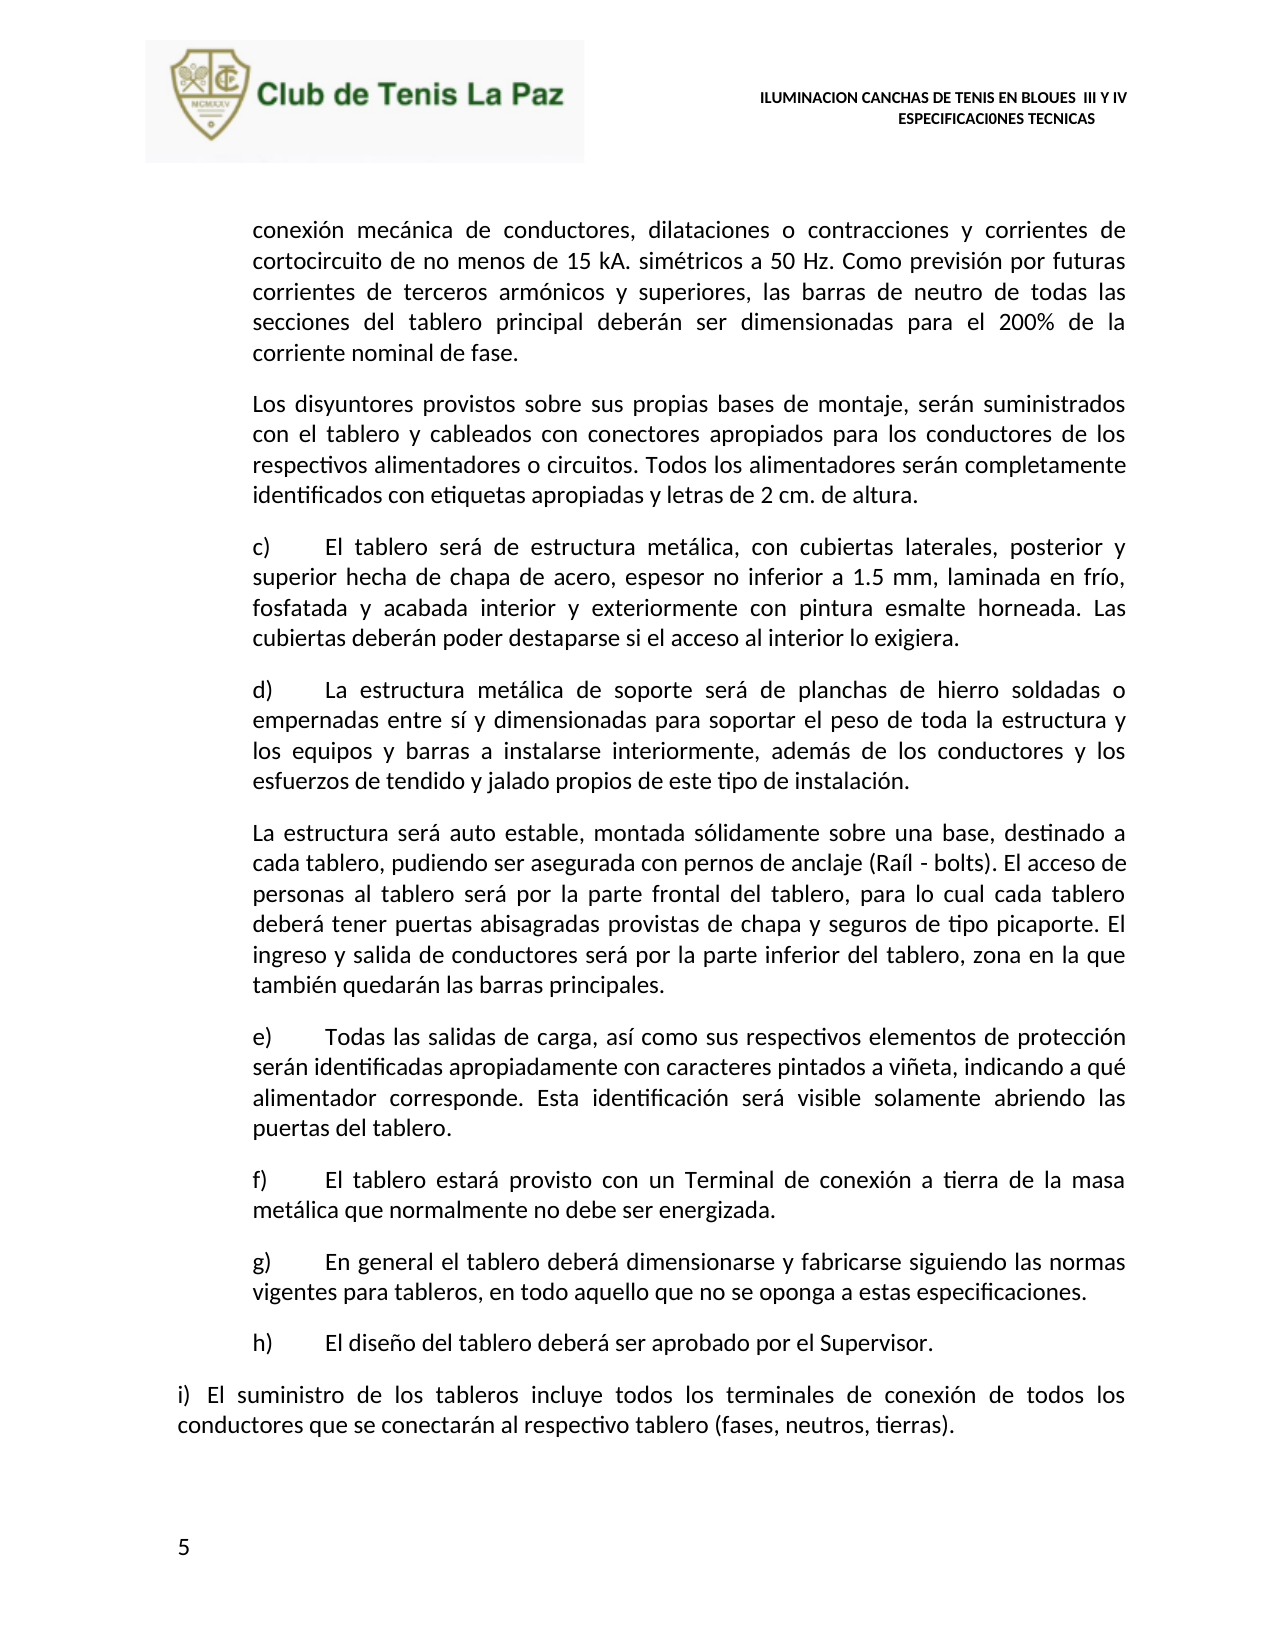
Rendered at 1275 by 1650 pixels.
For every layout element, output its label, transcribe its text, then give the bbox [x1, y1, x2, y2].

list El tablero estará provisto con un Terminal de conexión a tierra de la masa metálica que normalmente no debe ser energizada. [252, 1164, 1127, 1225]
list Todas las salidas de carga, así como sus respectivos elementos de protección serán identificadas apropiadamente con caracteres pintados a viñeta, indicando a qué alimentador corresponde. Esta identificación será visible solamente abriendo las puertas del tablero. [252, 1021, 1127, 1143]
list Los disyuntores provistos sobre sus propias bases de montaje, serán suministrados con el tablero y cableados con conectores apropiados para los conductores de los respectivos alimentadores o circuitos. Todos los alimentadores serán completamente identificados con etiquetas apropiadas y letras de 2 cm. de altura. [252, 388, 1127, 510]
picture [145, 40, 585, 163]
list La estructura será auto estable, montada sólidamente sobre una base, destinado a cada tablero, pudiendo ser asegurada con pernos de anclaje (Raíl - bolts). El acceso de personas al tablero será por la parte frontal del tablero, para lo cual cada tablero deberá tener puertas abisagradas provistas de chapa y seguros de tipo picaporte. El ingreso y salida de conductores será por la parte inferior del tablero, zona en la que también quedarán las barras principales. [252, 817, 1127, 1000]
list El diseño del tablero deberá ser aprobado por el Supervisor. [252, 1327, 1127, 1358]
list El tablero será de estructura metálica, con cubiertas laterales, posterior y superior hecha de chapa de acero, espesor no inferior a 1.5 mm, laminada en frío, fosfatada y acabada interior y exteriormente con pintura esmalte horneada. Las cubiertas deberán poder destaparse si el acceso al interior lo exigiera. [252, 531, 1127, 653]
list El suministro de los tableros incluye todos los terminales de conexión de todos los conductores que se conectarán al respectivo tablero (fases, neutros, tierras). [177, 1379, 1127, 1440]
list La estructura metálica de soporte será de planchas de hierro soldadas o empernadas entre sí y dimensionadas para soportar el peso de toda la estructura y los equipos y barras a instalarse interiormente, además de los conductores y los esfuerzos de tendido y jalado propios de este tipo de instalación. [252, 674, 1127, 796]
list En general el tablero deberá dimensionarse y fabricarse siguiendo las normas vigentes para tableros, en todo aquello que no se oponga a estas especificaciones. [252, 1246, 1127, 1307]
